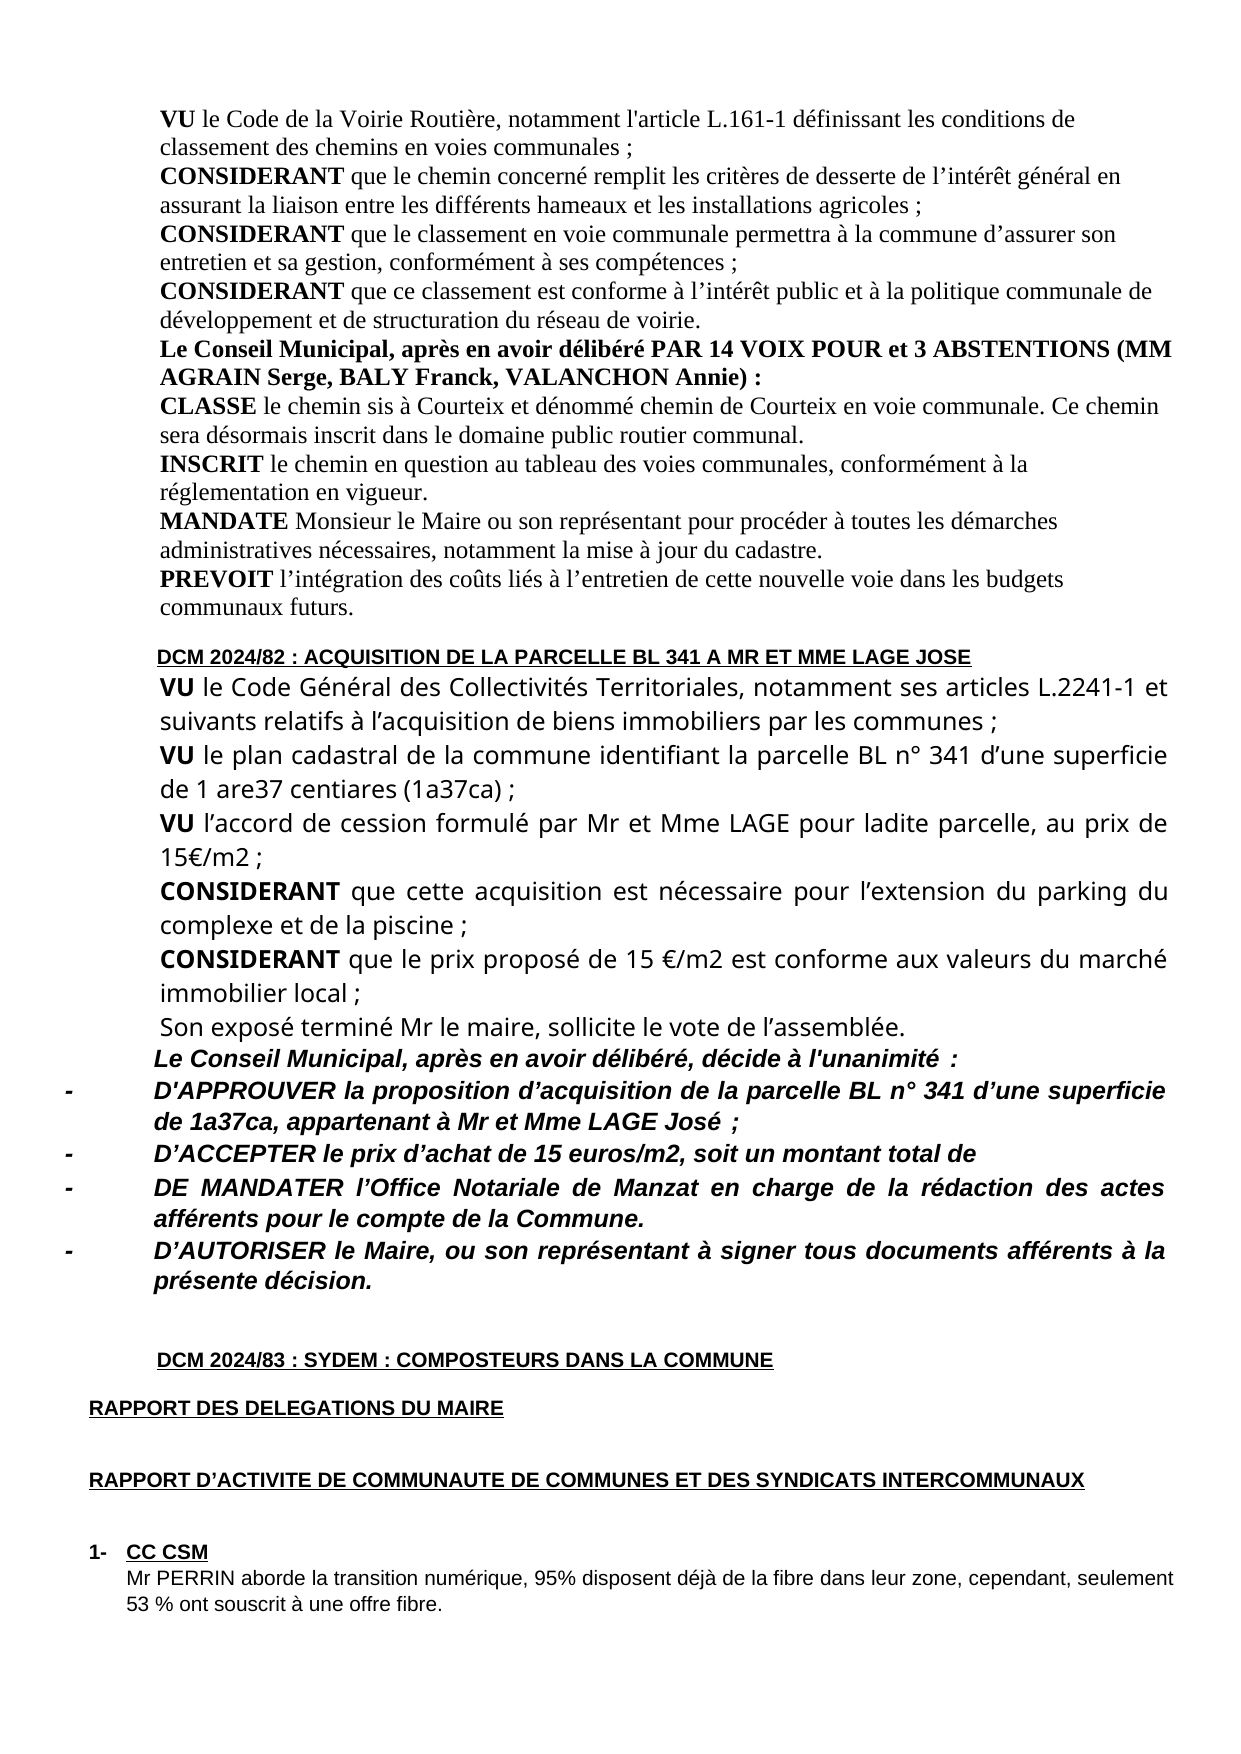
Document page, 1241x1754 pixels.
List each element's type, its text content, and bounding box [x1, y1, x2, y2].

list CC CSM [88, 1539, 1175, 1563]
list Mr PERRIN aborde la transition numérique, 95% disposent déjà de la fibre dans leur zone, cependant, seulement 53 % ont souscrit à une offre fibre. [126, 1566, 1175, 1616]
text VU le plan cadastral de la commune identifiant la parcelle BL n° 341 d’une superficie de 1 are37 centiares (1a37ca) ; [159, 737, 1169, 805]
text Son exposé terminé Mr le maire, sollicite le vote de l’assemblée. [159, 1010, 1169, 1044]
text VU le Code de la Voirie Routière, notamment l'article L.161-1 définissant les conditions de classement des chemins en voies communales ; [159, 104, 1122, 161]
list D’AUTORISER le Maire, ou son représentant à signer tous documents afférents à la présente décision. [65, 1232, 1169, 1295]
text PREVOIT l’intégration des coûts liés à l’entretien de cette nouvelle voie dans les budgets communaux futurs. [159, 564, 1181, 621]
text CONSIDERANT que cette acquisition est nécessaire pour l’extension du parking du complexe et de la piscine ; [159, 873, 1169, 942]
text MANDATE Monsieur le Maire ou son représentant pour procéder à toutes les démarches administratives nécessaires, notamment la mise à jour du cadastre. [159, 506, 1181, 564]
text Le Conseil Municipal, après en avoir délibéré, décide à l'unanimité : [153, 1044, 1169, 1073]
list D’ACCEPTER le prix d’achat de 15 euros/m2, soit un montant total de [65, 1135, 1169, 1169]
text CONSIDERANT que le prix proposé de 15 €/m2 est conforme aux valeurs du marché immobilier local ; [159, 942, 1169, 1010]
text CLASSE le chemin sis à Courteix et dénommé chemin de Courteix en voie communale. Ce chemin sera désormais inscrit dans le domaine public routier communal. [159, 391, 1181, 449]
text VU le Code Général des Collectivités Territoriales, notamment ses articles L.2241-1 et suivants relatifs à l’acquisition de biens immobiliers par les communes ; [159, 669, 1169, 737]
text CONSIDERANT que le chemin concerné remplit les critères de desserte de l’intérêt général en assurant la liaison entre les différents hameaux et les installations agricoles ; [159, 161, 1122, 219]
text CONSIDERANT que ce classement est conforme à l’intérêt public et à la politique communale de développement et de structuration du réseau de voirie. [159, 276, 1181, 334]
list D'APPROUVER la proposition d’acquisition de la parcelle BL n° 341 d’une superficie de 1a37ca, appartenant à Mr et Mme LAGE José ; [65, 1073, 1169, 1135]
text INSCRIT le chemin en question au tableau des voies communales, conformément à la réglementation en vigueur. [159, 449, 1181, 506]
text DCM 2024/83 : SYDEM : COMPOSTEURS DANS LA COMMUNE [157, 1348, 1022, 1372]
text CONSIDERANT que le classement en voie communale permettra à la commune d’assurer son entretien et sa gestion, conformément à ses compétences ; [159, 219, 1181, 276]
text DCM 2024/82 : ACQUISITION DE LA PARCELLE BL 341 A MR ET MME LAGE JOSE [157, 645, 1022, 669]
text VU l’accord de cession formulé par Mr et Mme LAGE pour ladite parcelle, au prix de 15€/m2 ; [159, 805, 1169, 873]
text RAPPORT D’ACTIVITE DE COMMUNAUTE DE COMMUNES ET DES SYNDICATS INTERCOMMUNAUX [88, 1468, 1175, 1492]
text Le Conseil Municipal, après en avoir délibéré PAR 14 VOIX POUR et 3 ABSTENTIONS (MM AGRAIN Serge, BALY Franck, VALANCHON Annie) : [159, 334, 1181, 391]
list DE MANDATER l’Office Notariale de Manzat en charge de la rédaction des actes afférents pour le compte de la Commune. [65, 1169, 1169, 1232]
text RAPPORT DES DELEGATIONS DU MAIRE [88, 1396, 1175, 1420]
